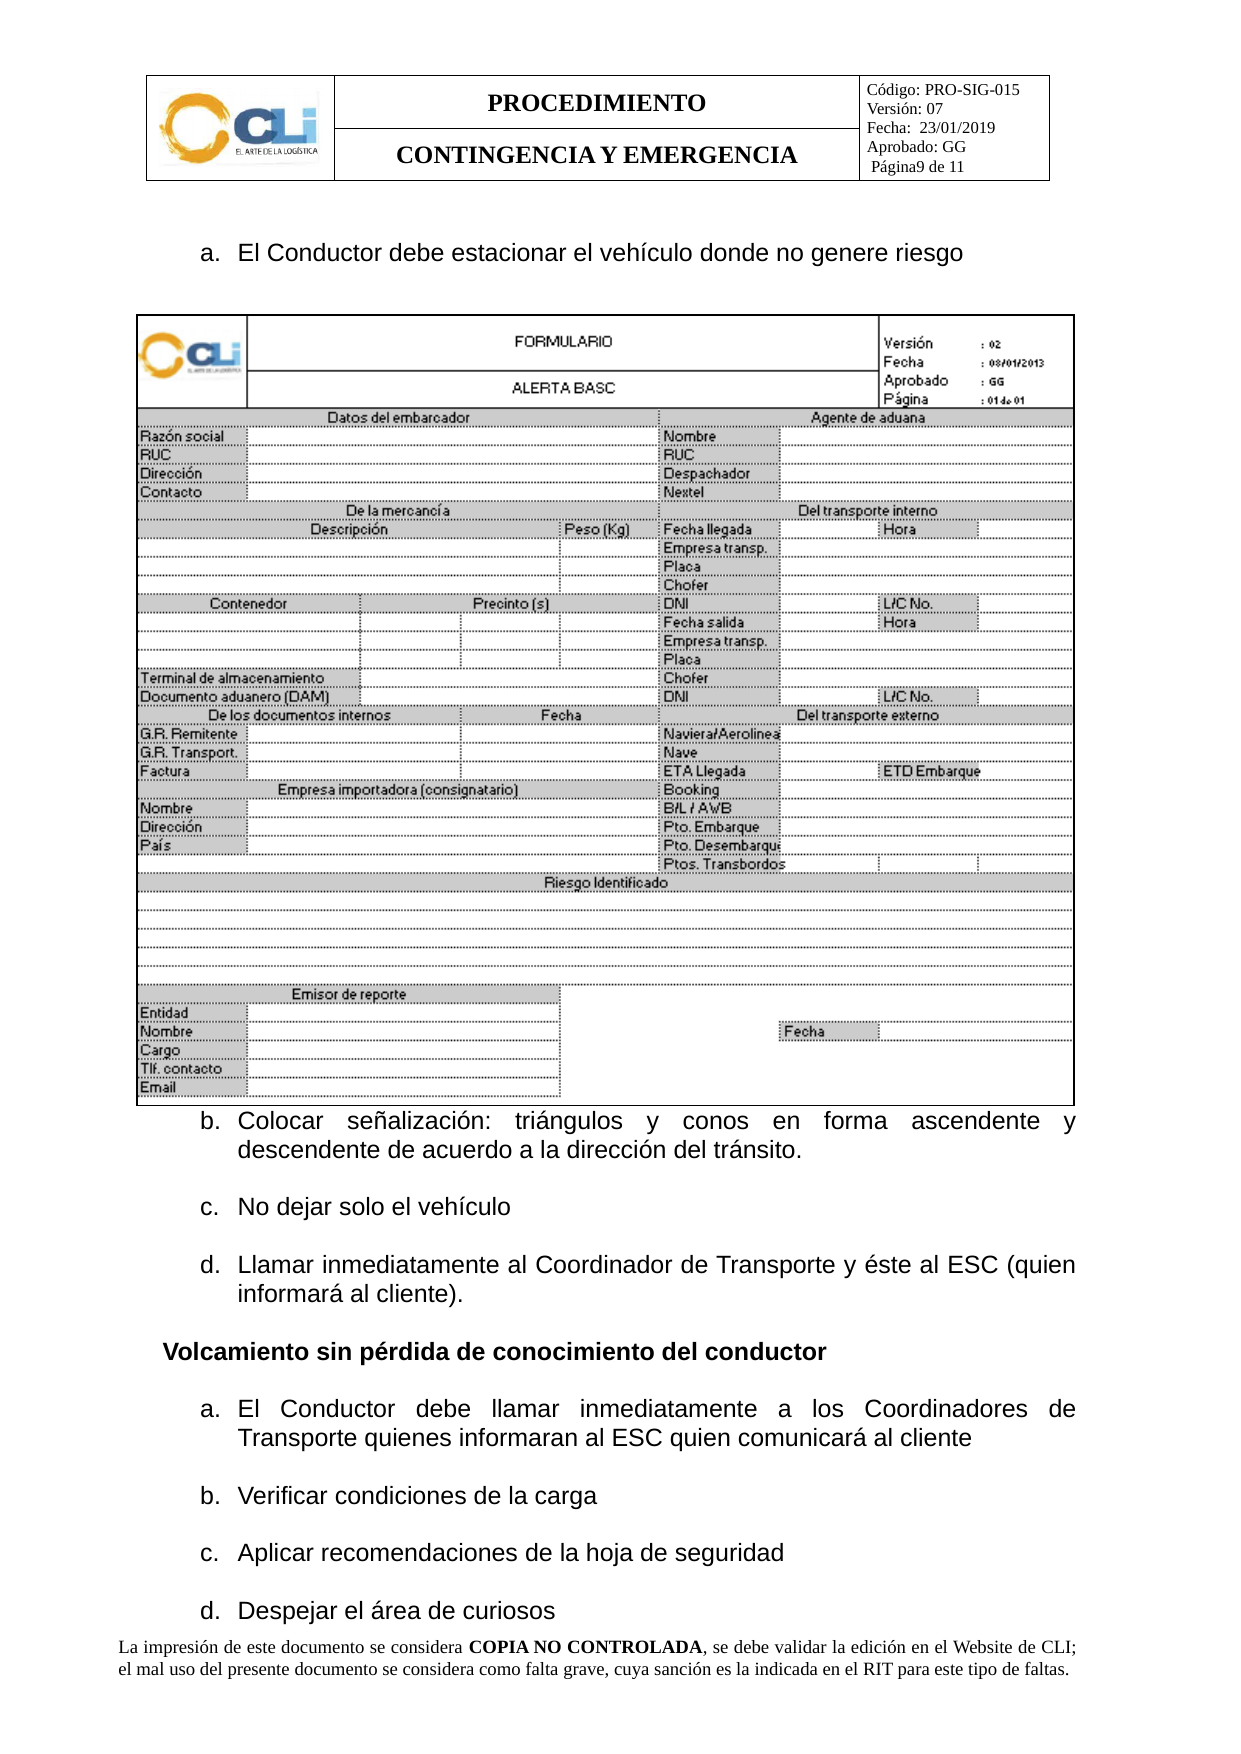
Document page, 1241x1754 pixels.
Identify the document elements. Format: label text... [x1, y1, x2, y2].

text Volcamiento sin pérdida de conocimiento del conductor [162, 1337, 1078, 1365]
list Aplicar recomendaciones de la hoja de seguridad [200, 1538, 1078, 1567]
picture [158, 88, 323, 167]
picture [138, 316, 1073, 1105]
list Despejar el área de curiosos [200, 1596, 1078, 1624]
list Llamar inmediatamente al Coordinador de Transporte y éste al ESC (quien informará al cliente). [200, 1250, 1078, 1307]
list El Conductor debe llamar inmediatamente a los Coordinadores de Transporte quienes informaran al ESC quien comunicará al cliente [200, 1394, 1078, 1452]
list El Conductor debe estacionar el vehículo donde no genere riesgo [200, 238, 1078, 267]
list No dejar solo el vehículo [200, 1192, 1078, 1221]
list Verificar condiciones de la carga [200, 1481, 1078, 1509]
